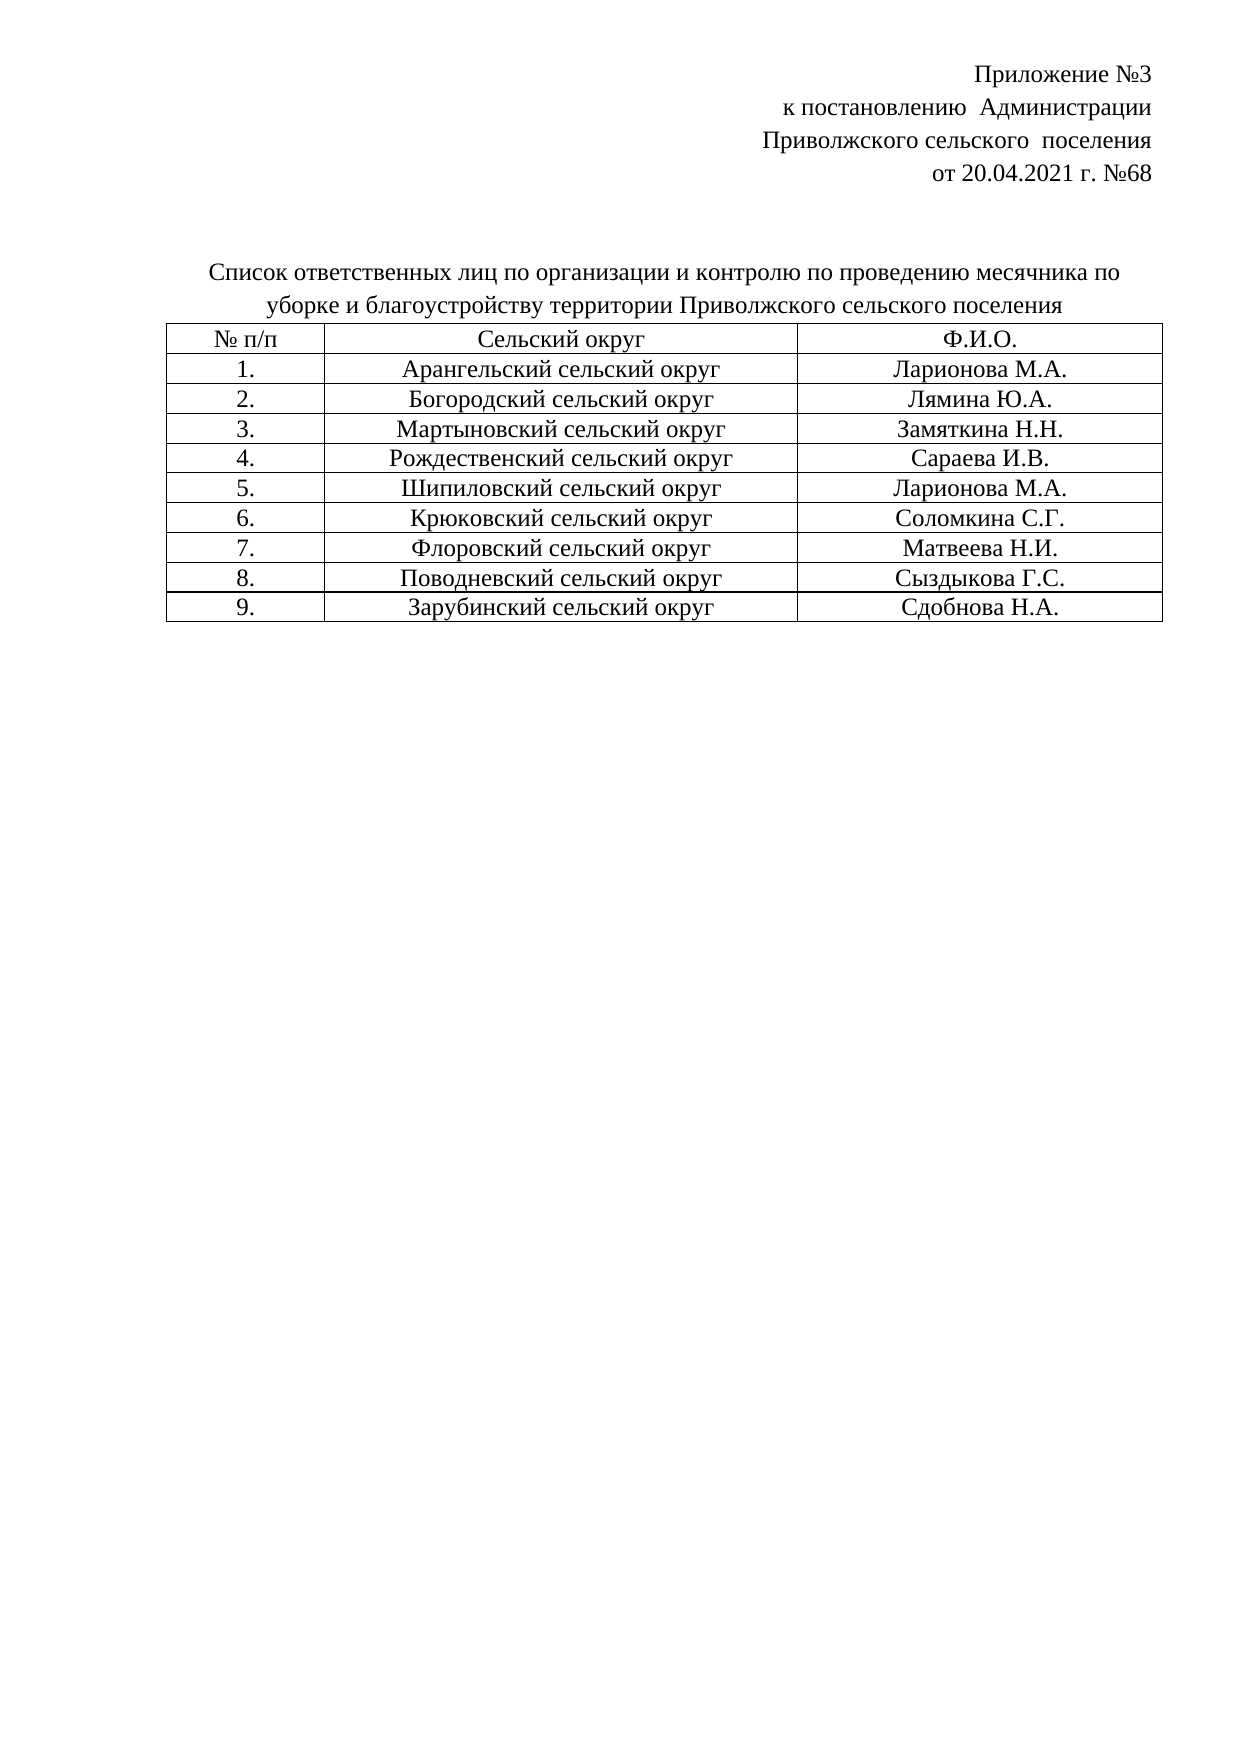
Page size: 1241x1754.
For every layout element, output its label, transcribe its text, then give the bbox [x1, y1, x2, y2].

table_cell Рождественский сельский округ [325, 444, 797, 472]
table_cell 8. [167, 563, 324, 591]
table_cell 4. [167, 444, 324, 472]
table_cell Замяткина Н.Н. [798, 414, 1162, 442]
list к постановлению Администрации [177, 92, 1152, 121]
table_cell 7. [167, 533, 324, 562]
list Приволжского сельского поселения [177, 125, 1152, 154]
table_cell Крюковский сельский округ [325, 503, 797, 532]
table_header № п/п [167, 324, 324, 353]
table_cell Арангельский сельский округ [325, 354, 797, 383]
table_cell 2. [167, 384, 324, 413]
table_cell Сдобнова Н.А. [798, 593, 1162, 621]
table_cell 3. [167, 414, 324, 442]
list Приложение №3 [177, 59, 1152, 88]
table_cell Сараева И.В. [798, 444, 1162, 472]
list Список ответственных лиц по организации и контролю по проведению месячника по уборке и благоустройству территории Приволжского сельского поселения [177, 257, 1152, 319]
table_cell 6. [167, 503, 324, 532]
table_cell Шипиловский сельский округ [325, 473, 797, 502]
table_cell Флоровский сельский округ [325, 533, 797, 562]
table_header Сельский округ [325, 324, 797, 353]
table_cell Зарубинский сельский округ [325, 593, 797, 621]
list от 20.04.2021 г. №68 [177, 158, 1152, 187]
table_cell Поводневский сельский округ [325, 563, 797, 591]
table_cell Лямина Ю.А. [798, 384, 1162, 413]
table_cell Матвеева Н.И. [798, 533, 1162, 562]
table_cell Ларионова М.А. [798, 473, 1162, 502]
table_cell Богородский сельский округ [325, 384, 797, 413]
table_header Ф.И.О. [798, 324, 1162, 353]
table_cell 1. [167, 354, 324, 383]
table_cell Мартыновский сельский округ [325, 414, 797, 442]
table_cell Сыздыкова Г.С. [798, 563, 1162, 591]
table_cell 9. [167, 593, 324, 621]
table_cell Соломкина С.Г. [798, 503, 1162, 532]
table_cell Ларионова М.А. [798, 354, 1162, 383]
table_cell 5. [167, 473, 324, 502]
